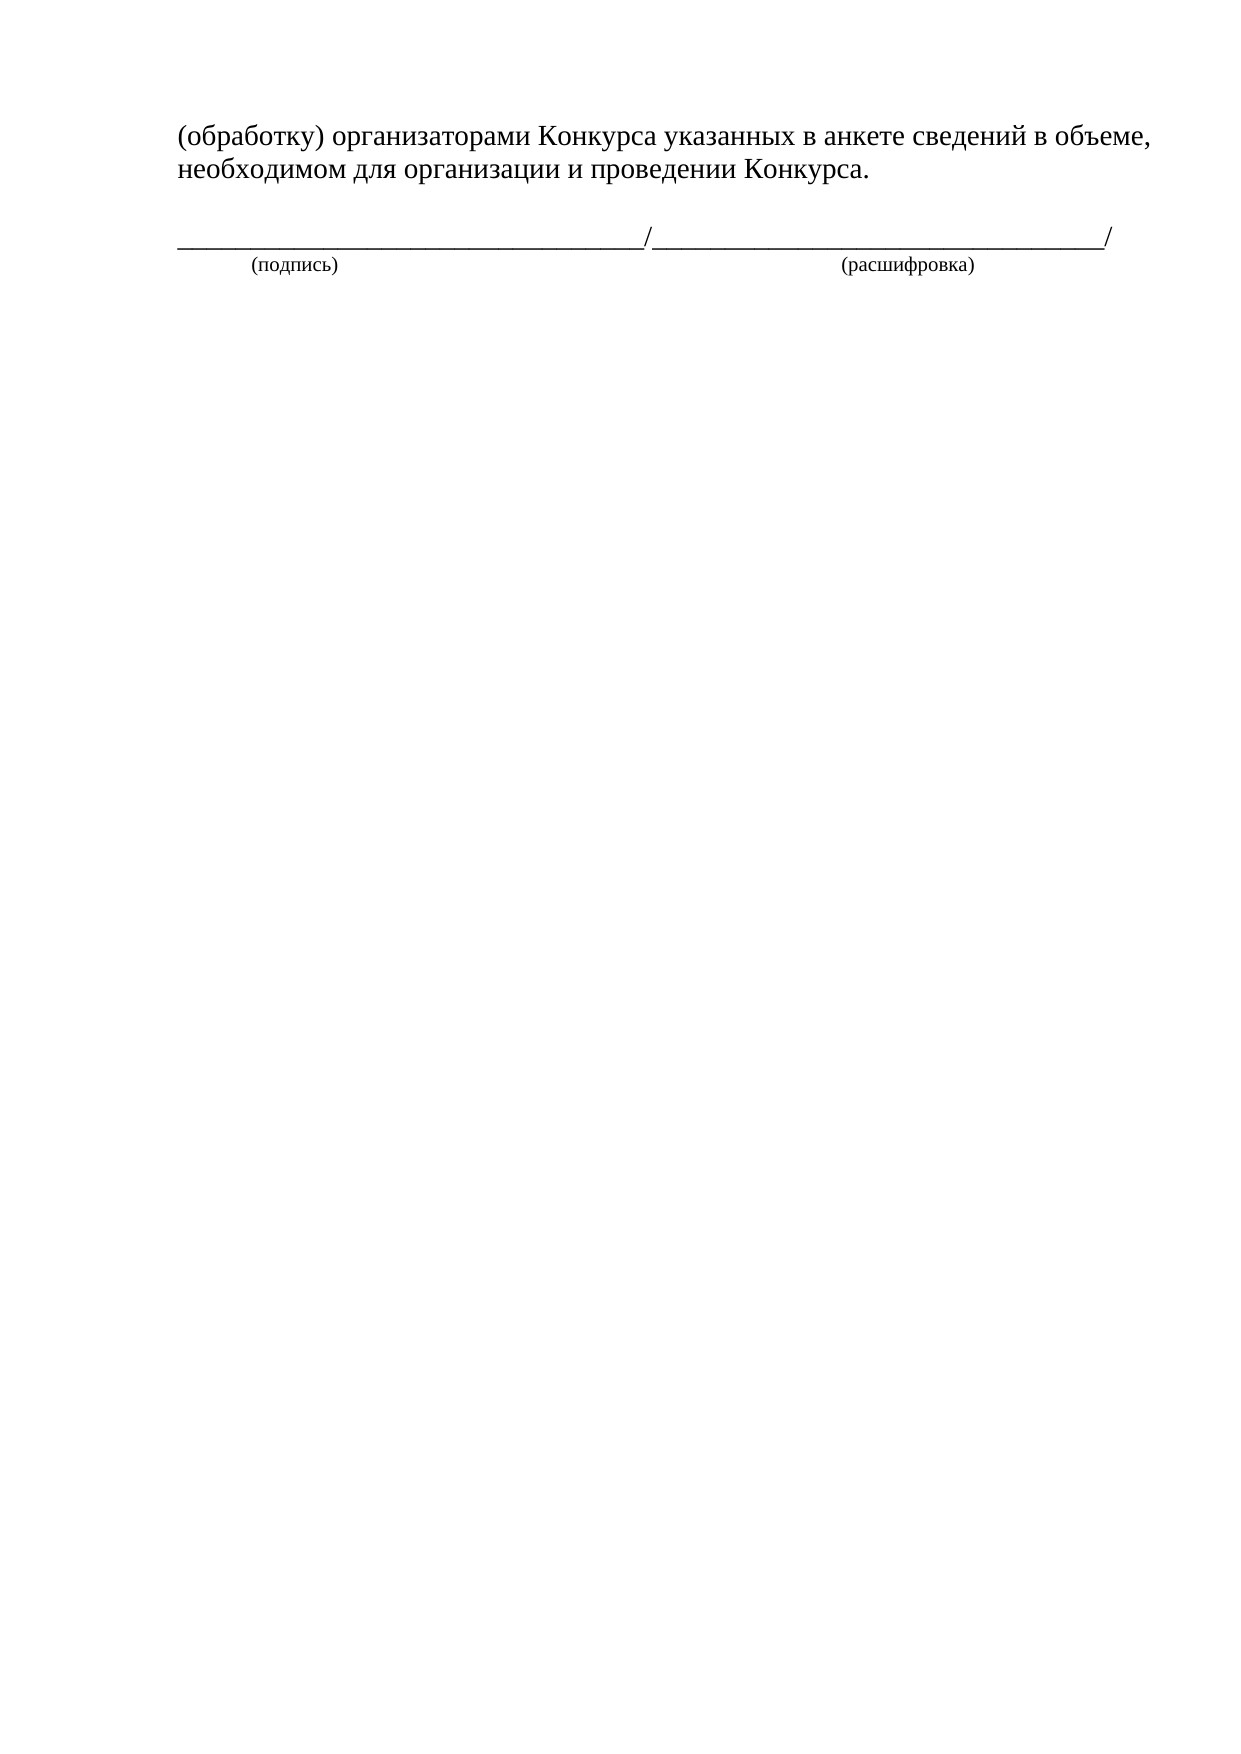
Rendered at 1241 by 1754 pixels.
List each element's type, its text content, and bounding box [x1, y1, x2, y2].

text ________________________________/_______________________________/ [177, 219, 1152, 252]
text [177, 118, 1152, 185]
text (подпись) (расшифровка) [251, 252, 1152, 276]
